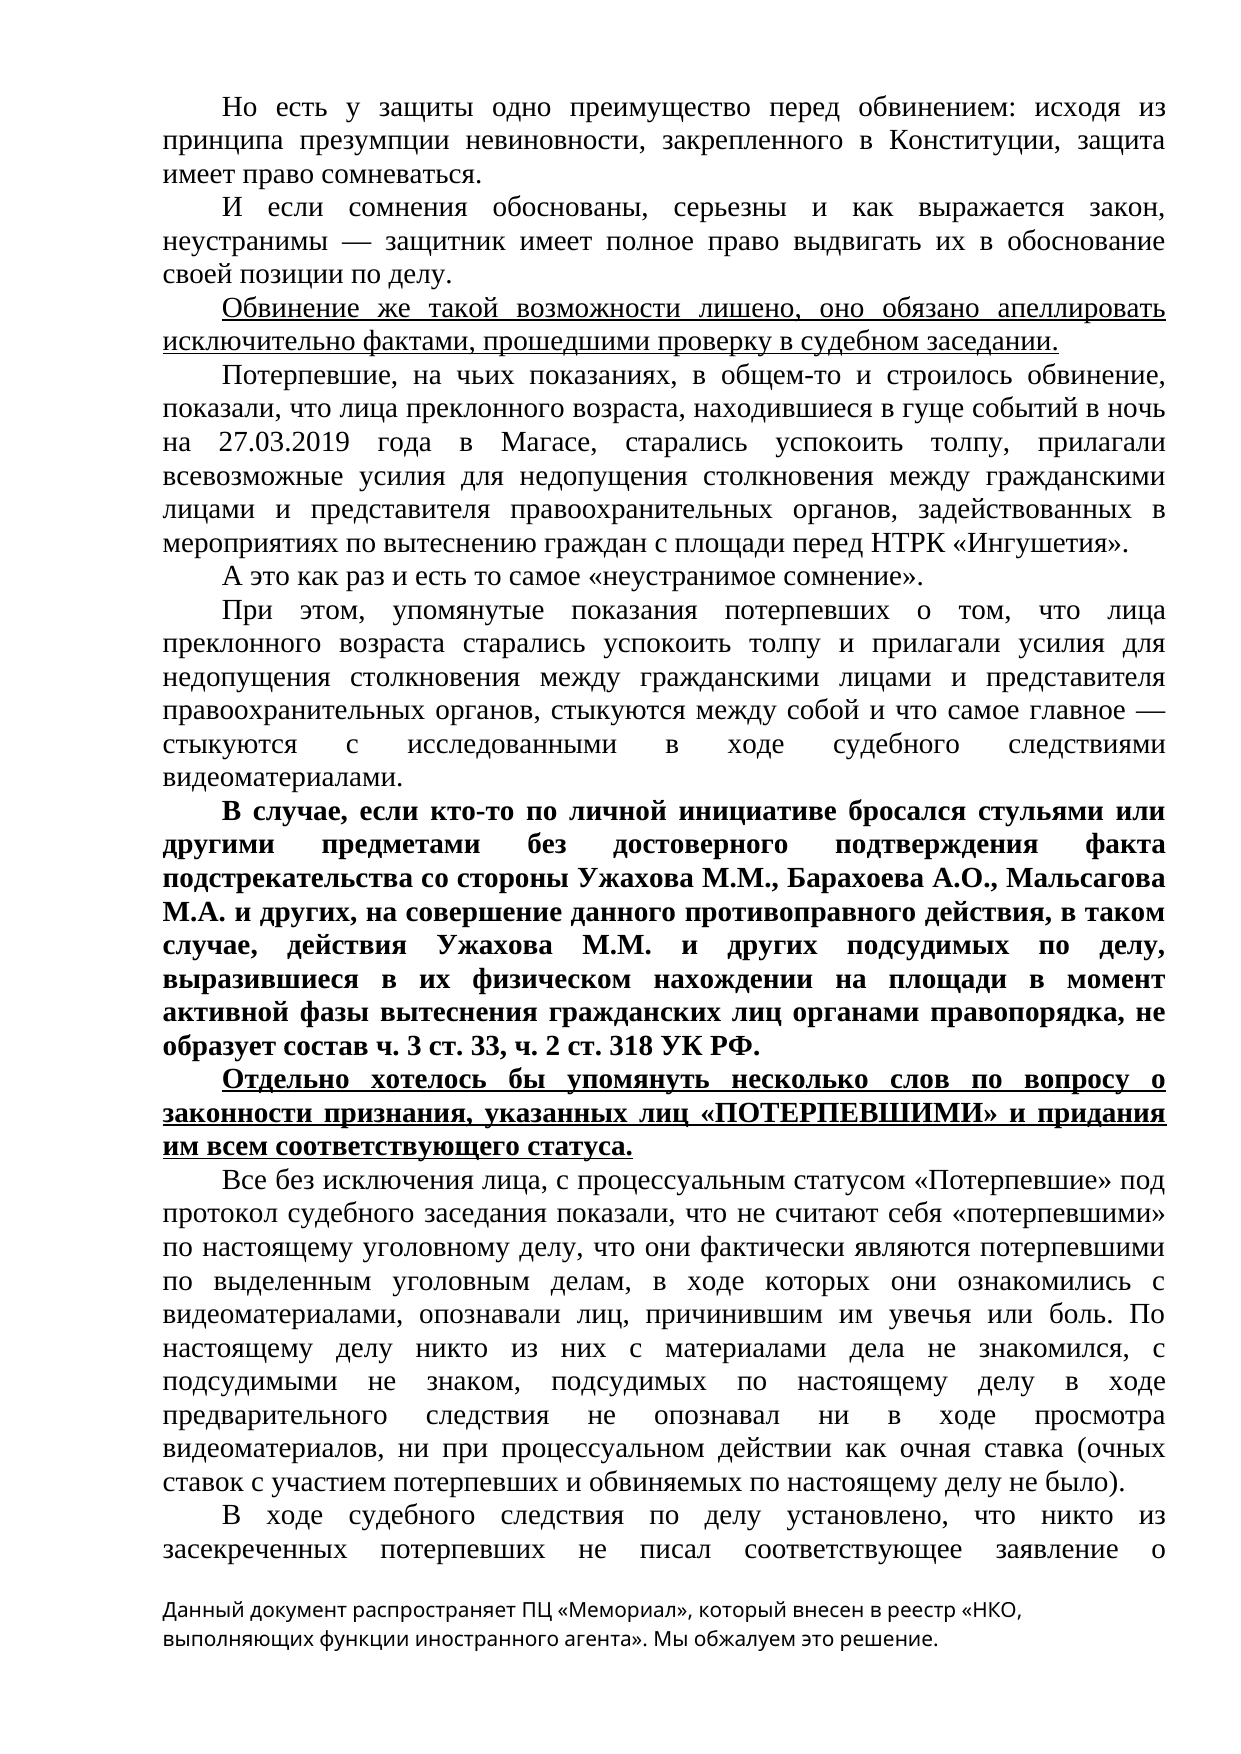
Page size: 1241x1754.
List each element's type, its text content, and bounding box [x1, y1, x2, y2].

text Все без исключения лица, с процессуальным статусом «Потерпевшие» под протокол судебного заседания показали, что не считают себя «потерпевшими» по настоящему уголовному делу, что они фактически являются потерпевшими по выделенным уголовным делам, в ходе которых они ознакомились с видеоматериалами, опознавали лиц, причинившим им увечья или боль. По настоящему делу никто из них с материалами дела не знакомился, с подсудимыми не знаком, подсудимых по настоящему делу в ходе предварительного следствия не опознавал ни в ходе просмотра видеоматериалов, ни при процессуальном действии как очная ставка (очных ставок с участием потерпевших и обвиняемых по настоящему делу не было). [162, 1162, 1167, 1497]
text Отдельно хотелось бы упомянуть несколько слов по вопросу о законности признания, указанных лиц «ПОТЕРПЕВШИМИ» и придания им всем соответствующего статуса. [162, 1061, 1167, 1124]
text При этом, упомянутые показания потерпевших о том, что лица преклонного возраста старались успокоить толпу и прилагали усилия для недопущения столкновения между гражданскими лицами и представителя правоохранительных органов, стыкуются между собой и что самое главное — стыкуются с исследованными в ходе судебного следствиями видеоматериалами. [162, 592, 1167, 793]
text Но есть у защиты одно преимущество перед обвинением: исходя из принципа презумпции невиновности, закрепленного в Конституции, защита имеет право сомневаться. [162, 89, 1167, 189]
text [162, 1497, 1167, 1564]
text В случае, если кто-то по личной инициативе бросался стульями или другими предметами без достоверного подтверждения факта подстрекательства со стороны Ужахова М.М., Барахоева А.О., Мальсагова М.А. и других, на совершение данного противоправного действия, в таком случае, действия Ужахова М.М. и других подсудимых по делу, выразившиеся в их физическом нахождении на площади в момент активной фазы вытеснения гражданских лиц органами правопорядка, не образует состав ч. 3 ст. 33, ч. 2 ст. 318 УК РФ. [162, 793, 1167, 1061]
text Обвинение же такой возможности лишено, оно обязано апеллировать исключительно фактами, прошедшими проверку в судебном заседании. [162, 290, 1167, 357]
text Потерпевшие, на чьих показаниях, в общем-то и строилось обвинение, показали, что лица преклонного возраста, находившиеся в гуще событий в ночь на 27.03.2019 года в Магасе, старались успокоить толпу, прилагали всевозможные усилия для недопущения столкновения между гражданскими лицами и представителя правоохранительных органов, задействованных в мероприятиях по вытеснению граждан с площади перед НТРК «Ингушетия». [162, 357, 1167, 558]
text Отдельно хотелось бы упомянуть несколько слов по вопросу о законности признания, указанных лиц «ПОТЕРПЕВШИМИ» и придания им всем соответствующего статуса. [162, 1125, 1167, 1162]
text А это как раз и есть то самое «неустранимое сомнение». [162, 558, 1167, 592]
text И если сомнения обоснованы, серьезны и как выражается закон, неустранимы — защитник имеет полное право выдвигать их в обоснование своей позиции по делу. [162, 189, 1167, 290]
